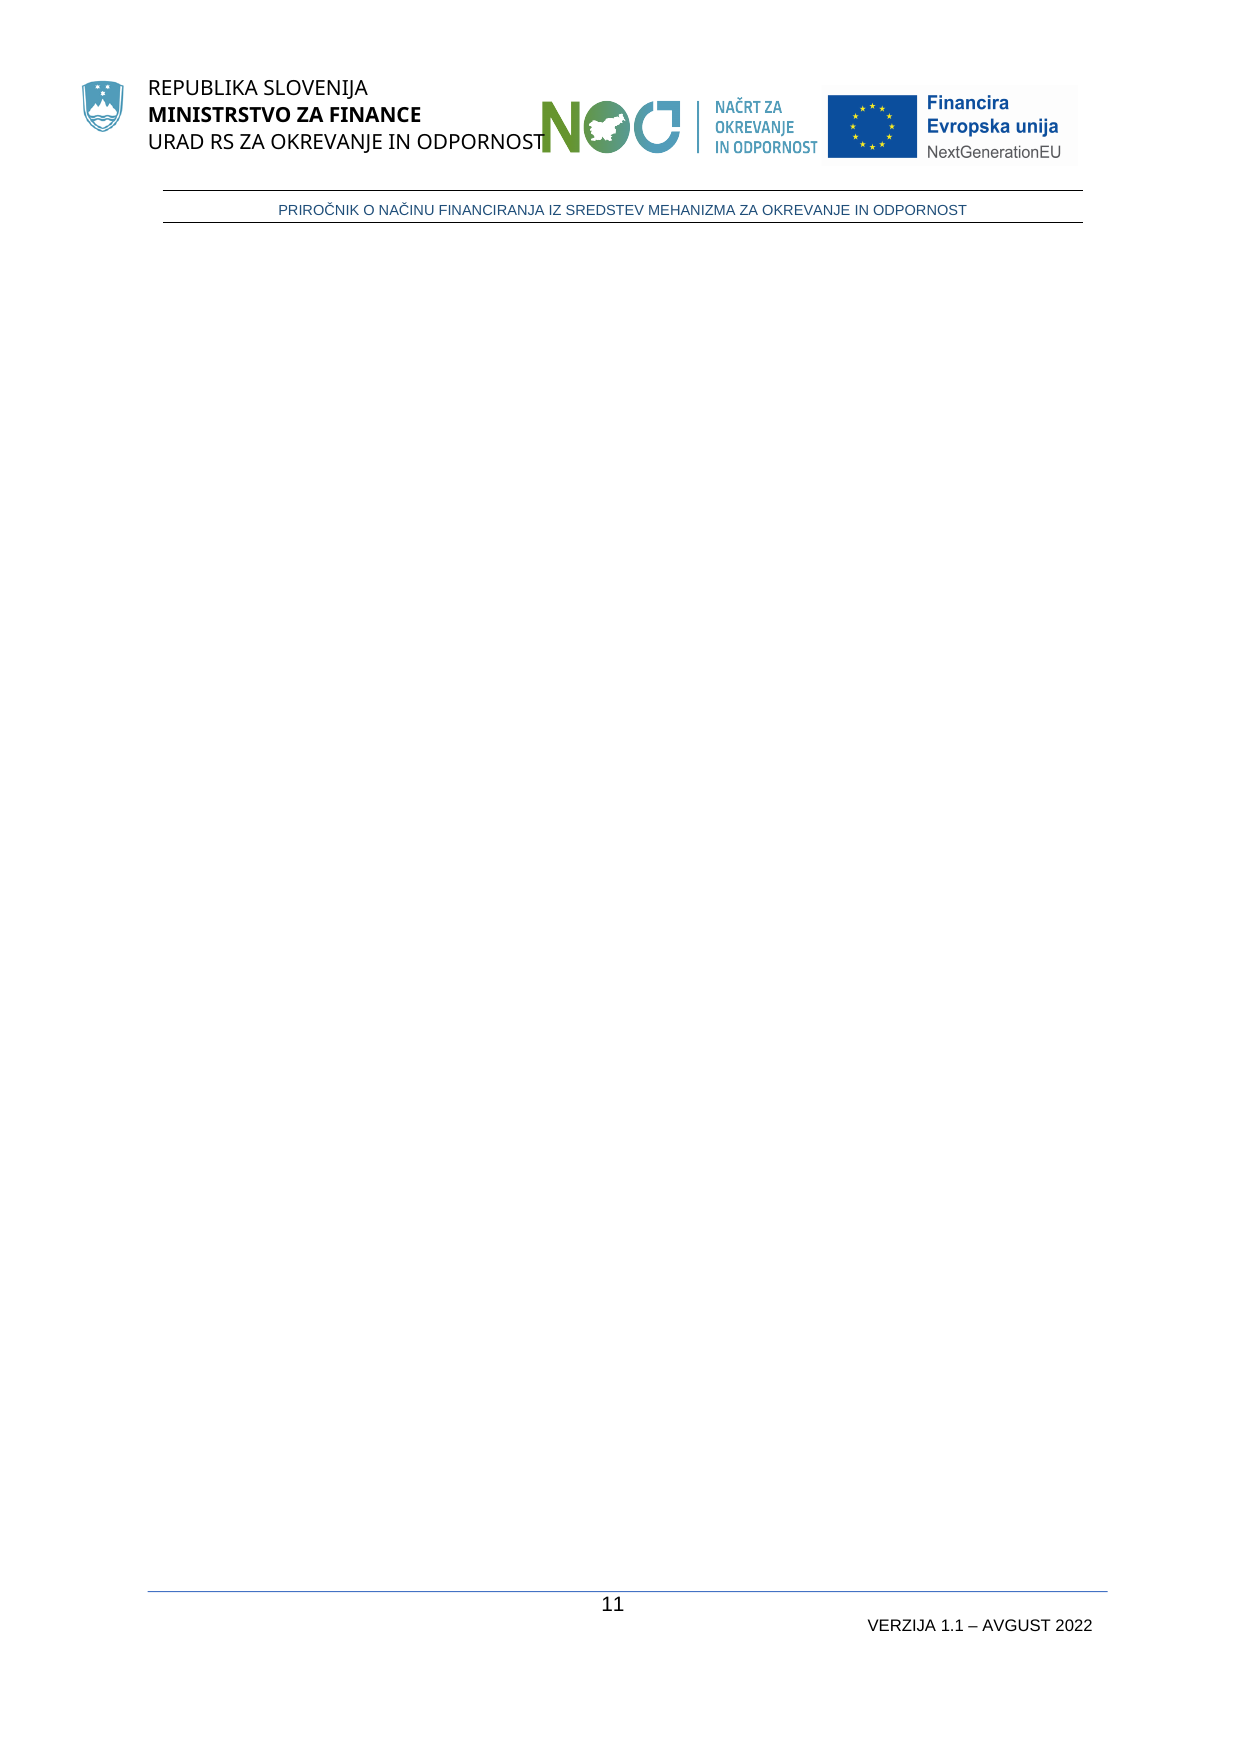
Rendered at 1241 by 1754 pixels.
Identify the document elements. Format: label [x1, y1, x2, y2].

picture [542, 95, 818, 155]
picture [76, 75, 127, 132]
picture [821, 85, 1078, 166]
